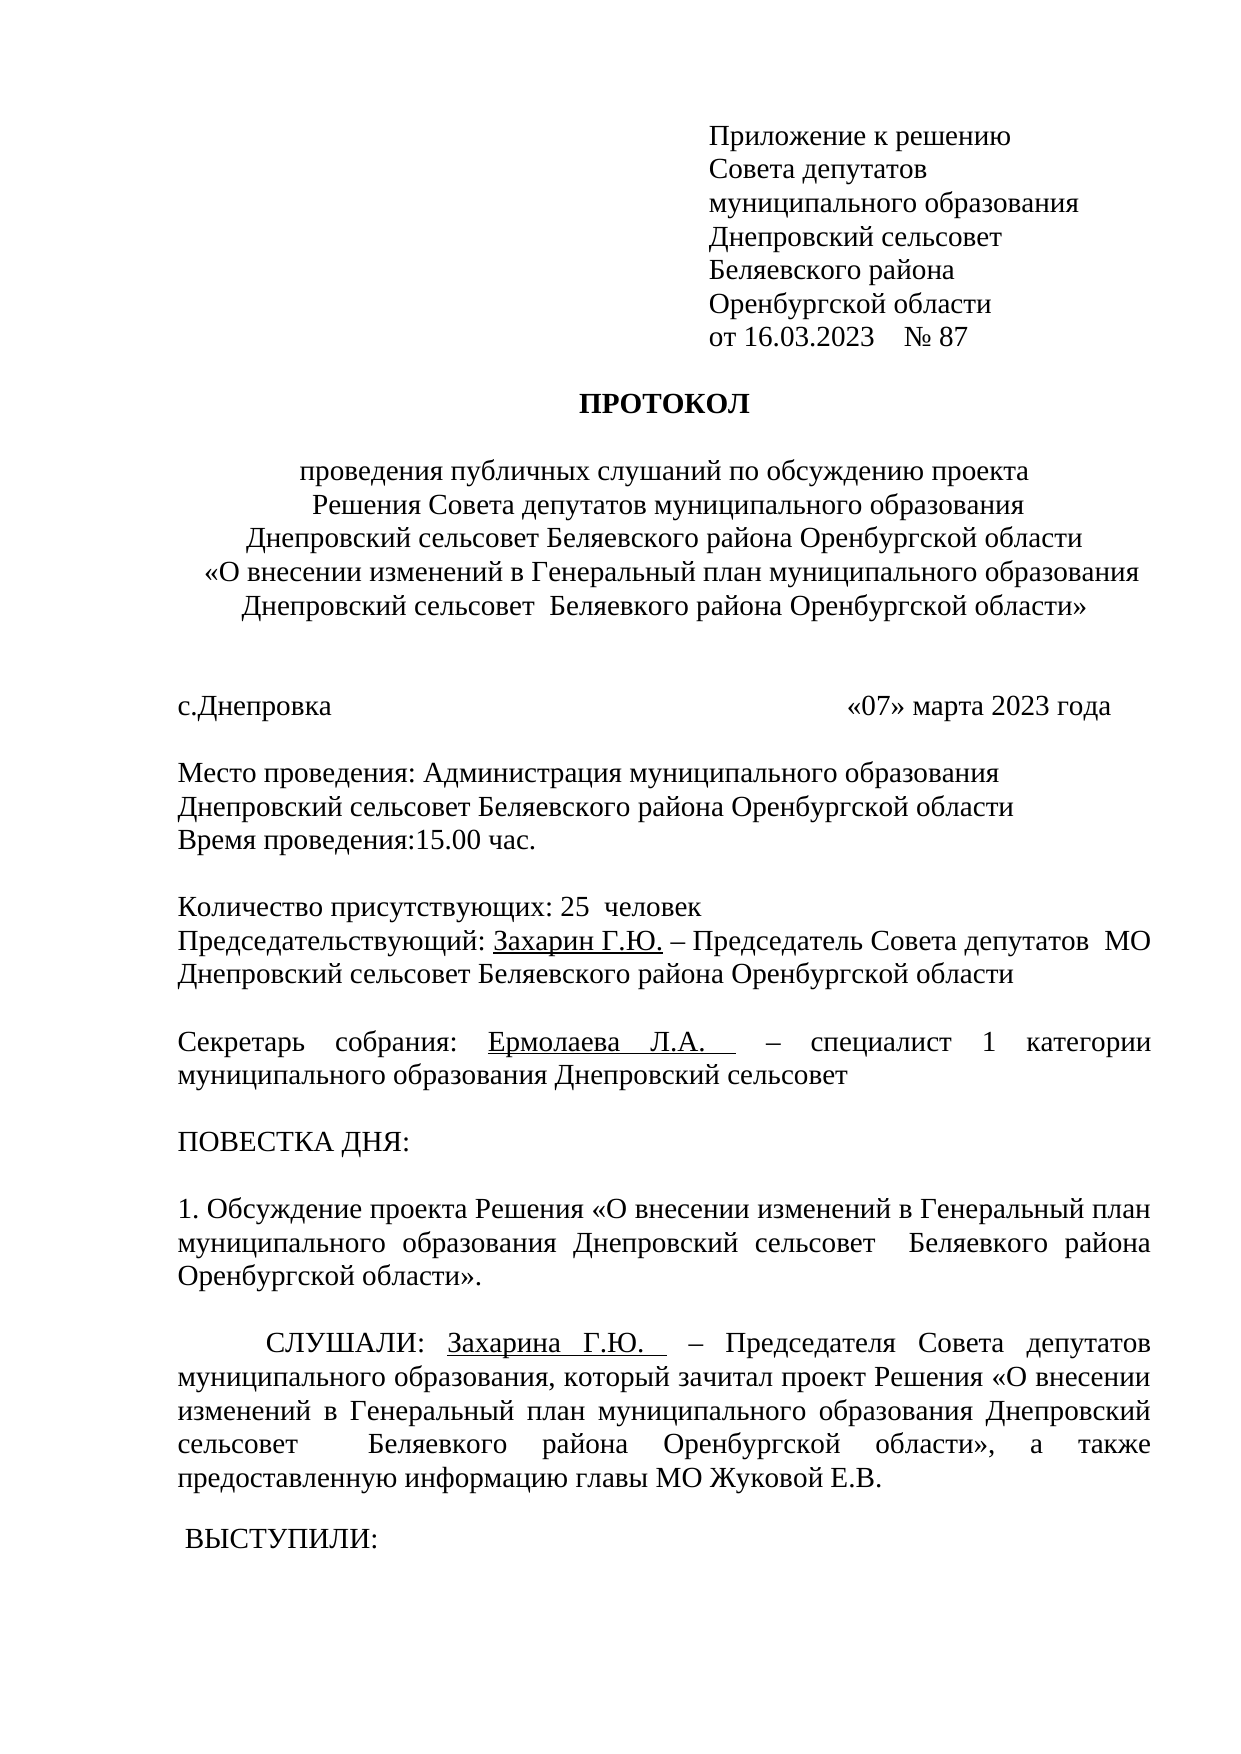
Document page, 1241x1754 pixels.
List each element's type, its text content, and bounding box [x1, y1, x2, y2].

text ВЫСТУПИЛИ: [177, 1521, 1152, 1555]
text Днепровский сельсовет [709, 219, 1152, 252]
text от 16.03.2023 № 87 [709, 319, 1152, 353]
text Место проведения: Администрация муниципального образования Днепровский сельсовет Беляевского района Оренбургской области [177, 755, 1152, 822]
subtitle Днепровский сельсовет Беляевского района Оренбургской области [177, 521, 1152, 554]
text Секретарь собрания: Ермолаева Л.А. – специалист 1 категории муниципального образования Днепровский сельсовет [177, 1024, 1152, 1091]
subtitle Решения Совета депутатов муниципального образования [177, 487, 1152, 521]
text Совета депутатов [709, 152, 1152, 185]
text ПОВЕСТКА ДНЯ: [177, 1124, 1152, 1158]
text Оренбургской области [709, 286, 1152, 319]
text Приложение к решению [709, 118, 1152, 152]
text Беляевского района [709, 252, 1152, 286]
text с.Днепровка «07» марта 2023 года [177, 688, 1152, 722]
text Количество присутствующих: 25 человек [177, 889, 1152, 923]
text муниципального образования [709, 185, 1152, 219]
text ПРОТОКОЛ [177, 386, 1152, 420]
text Председательствующий: Захарин Г.Ю. – Председатель Совета депутатов МО Днепровский сельсовет Беляевского района Оренбургской области [177, 923, 1152, 990]
text 1. Обсуждение проекта Решения «О внесении изменений в Генеральный план муниципального образования Днепровский сельсовет Беляевкого района Оренбургской области». [177, 1191, 1152, 1292]
text Время проведения:15.00 час. [177, 822, 1152, 856]
text СЛУШАЛИ: Захарина Г.Ю. – Председателя Совета депутатов муниципального образования, который зачитал проект Решения «О внесении изменений в Генеральный план муниципального образования Днепровский сельсовет Беляевкого района Оренбургской области», а также предоставленную информацию главы МО Жуковой Е.В. [177, 1326, 1152, 1493]
subtitle проведения публичных слушаний по обсуждению проекта [177, 453, 1152, 487]
subtitle «О внесении изменений в Генеральный план муниципального образования Днепровский сельсовет Беляевкого района Оренбургской области» [177, 554, 1152, 621]
